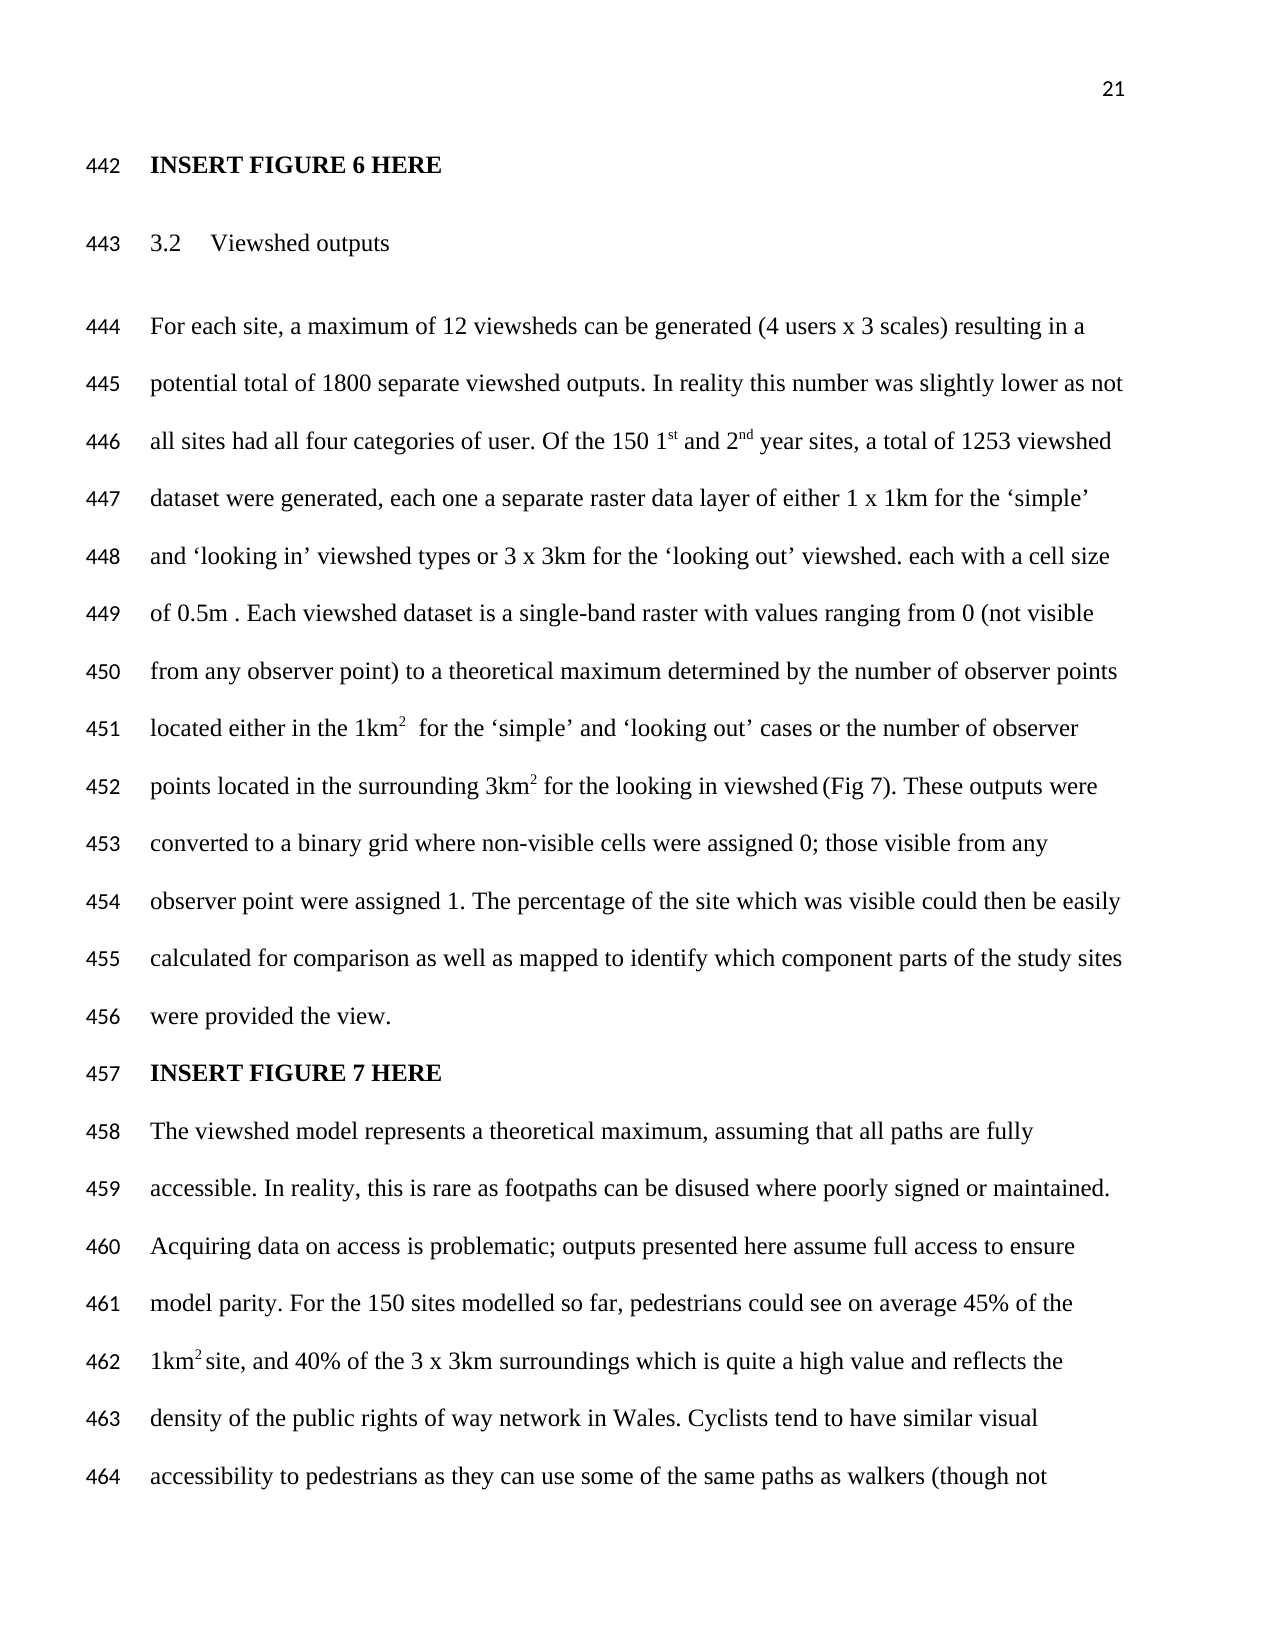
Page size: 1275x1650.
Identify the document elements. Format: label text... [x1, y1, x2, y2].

text INSERT FIGURE 6 HERE [150, 150, 1125, 179]
text INSERT FIGURE 7 HERE [150, 1058, 1125, 1087]
text For each site, a maximum of 12 viewsheds can be generated (4 users x 3 scales) resulting in a potential total of 1800 separate viewshed outputs. In reality this number was slightly lower as not all sites had all four categories of user. Of the 150 1st and 2nd year sites, a total of 1253 viewshed dataset were generated, each one a separate raster data layer of either 1 x 1km for the ‘simple’ and ‘looking in’ viewshed types or 3 x 3km for the ‘looking out’ viewshed. each with a cell size of 0.5m . Each viewshed dataset is a single-band raster with values ranging from 0 (not visible from any observer point) to a theoretical maximum determined by the number of observer points located either in the 1km2 for the ‘simple’ and ‘looking out’ cases or the number of observer points located in the surrounding 3km2 for the looking in viewshed (Fig 7). These outputs were converted to a binary grid where non-visible cells were assigned 0; those visible from any observer point were assigned 1. The percentage of the site which was visible could then be easily calculated for comparison as well as mapped to identify which component parts of the study sites were provided the view. [150, 311, 1125, 1029]
subtitle Viewshed outputs [150, 228, 1125, 257]
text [150, 1116, 1125, 1489]
